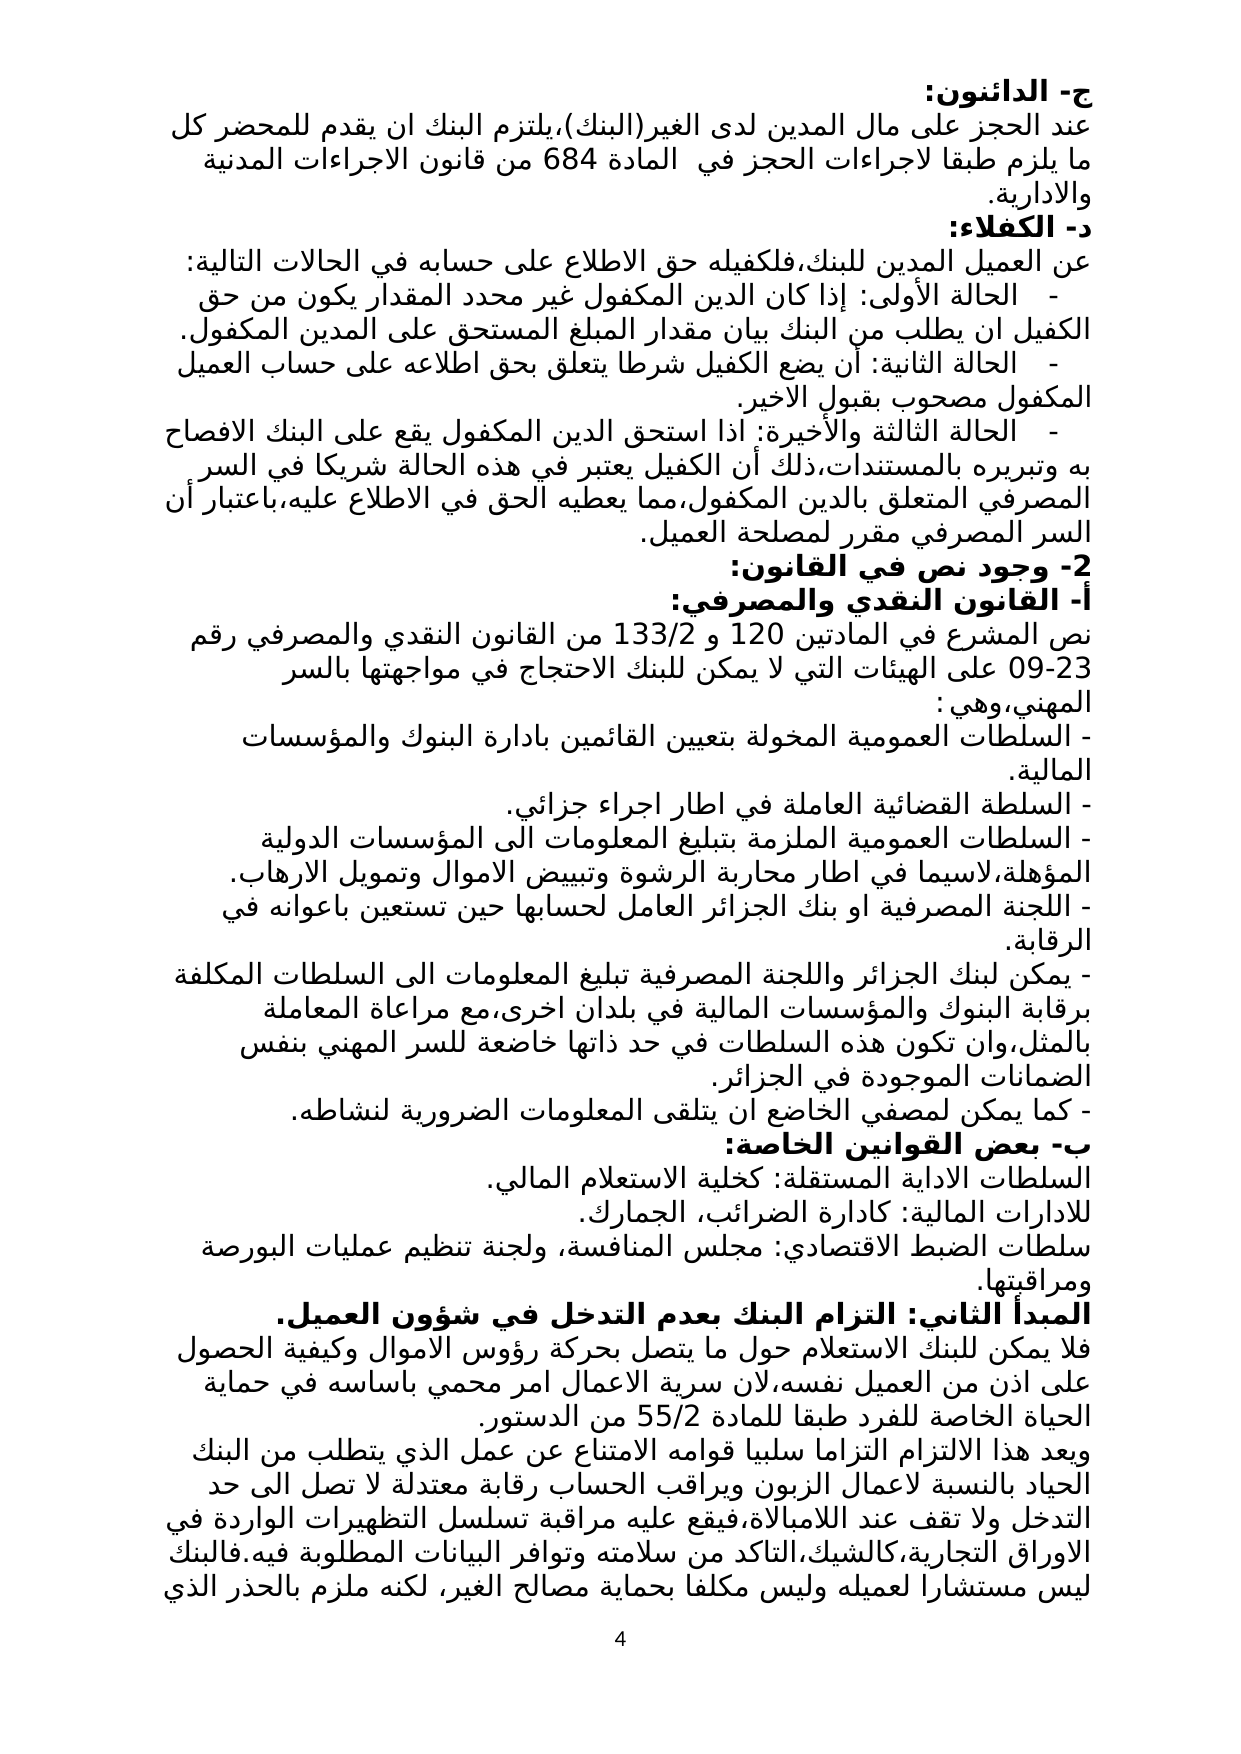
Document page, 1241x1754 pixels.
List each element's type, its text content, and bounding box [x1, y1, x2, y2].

list الحالة الأولى: إذا كان الدين المكفول غير محدد المقدار يكون من حق الكفيل ان يطلب من البنك بيان مقدار المبلغ المستحق على المدين المكفول. [148, 278, 1093, 346]
text - يمكن لبنك الجزائر واللجنة المصرفية تبليغ المعلومات الى السلطات المكلفة برقابة البنوك والمؤسسات المالية في بلدان اخرى،مع مراعاة المعاملة بالمثل،وان تكون هذه السلطات في حد ذاتها خاضعة للسر المهني بنفس الضمانات الموجودة في الجزائر. [148, 957, 1093, 1093]
text المبدأ الثاني: التزام البنك بعدم التدخل في شؤون العميل. [148, 1297, 1093, 1331]
text نص المشرع في المادتين 120 و 133/2 من القانون النقدي والمصرفي رقم 23-09 على الهيئات التي لا يمكن للبنك الاحتجاج في مواجهتها بالسر المهني،وهي : [148, 618, 1093, 720]
text ب- بعض القوانين الخاصة: [148, 1127, 1093, 1161]
text - كما يمكن لمصفي الخاضع ان يتلقى المعلومات الضرورية لنشاطه. [148, 1093, 1093, 1127]
list الحالة الثانية: أن يضع الكفيل شرطا يتعلق بحق اطلاعه على حساب العميل المكفول مصحوب بقبول الاخير. [148, 346, 1093, 414]
text فلا يمكن للبنك الاستعلام حول ما يتصل بحركة رؤوس الاموال وكيفية الحصول على اذن من العميل نفسه،لان سرية الاعمال امر محمي باساسه في حماية الحياة الخاصة للفرد طبقا للمادة 55/2 من الدستور. [148, 1331, 1093, 1433]
text - السلطات العمومية الملزمة بتبليغ المعلومات الى المؤسسات الدولية المؤهلة،لاسيما في اطار محاربة الرشوة وتبييض الاموال وتمويل الارهاب. [148, 822, 1093, 889]
list الحالة الثالثة والأخيرة: اذا استحق الدين المكفول يقع على البنك الافصاح به وتبريره بالمستندات،ذلك أن الكفيل يعتبر في هذه الحالة شريكا في السر المصرفي المتعلق بالدين المكفول،مما يعطيه الحق في الاطلاع عليه،باعتبار أن السر المصرفي مقرر لمصلحة العميل. [148, 414, 1093, 550]
text ج- الدائنون: [148, 74, 1093, 108]
text للادارات المالية: كادارة الضرائب، الجمارك. [148, 1195, 1093, 1229]
text - السلطة القضائية العاملة في اطار اجراء جزائي. [148, 788, 1093, 822]
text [148, 1433, 1093, 1603]
text 2- وجود نص في القانون: [148, 550, 1093, 584]
text - اللجنة المصرفية او بنك الجزائر العامل لحسابها حين تستعين باعوانه في الرقابة. [148, 889, 1093, 957]
text عن العميل المدين للبنك،فلكفيله حق الاطلاع على حسابه في الحالات التالية: [148, 244, 1093, 278]
text عند الحجز على مال المدين لدى الغير(البنك)،يلتزم البنك ان يقدم للمحضر كل ما يلزم طبقا لاجراءات الحجز في المادة 684 من قانون الاجراءات المدنية والادارية. [148, 108, 1093, 210]
text أ- القانون النقدي والمصرفي: [148, 584, 1093, 618]
text السلطات الاداية المستقلة: كخلية الاستعلام المالي. [148, 1161, 1093, 1195]
text د- الكفلاء: [148, 210, 1093, 244]
text سلطات الضبط الاقتصادي: مجلس المنافسة، ولجنة تنظيم عمليات البورصة ومراقبتها. [148, 1229, 1093, 1297]
text - السلطات العمومية المخولة بتعيين القائمين بادارة البنوك والمؤسسات المالية. [148, 720, 1093, 788]
